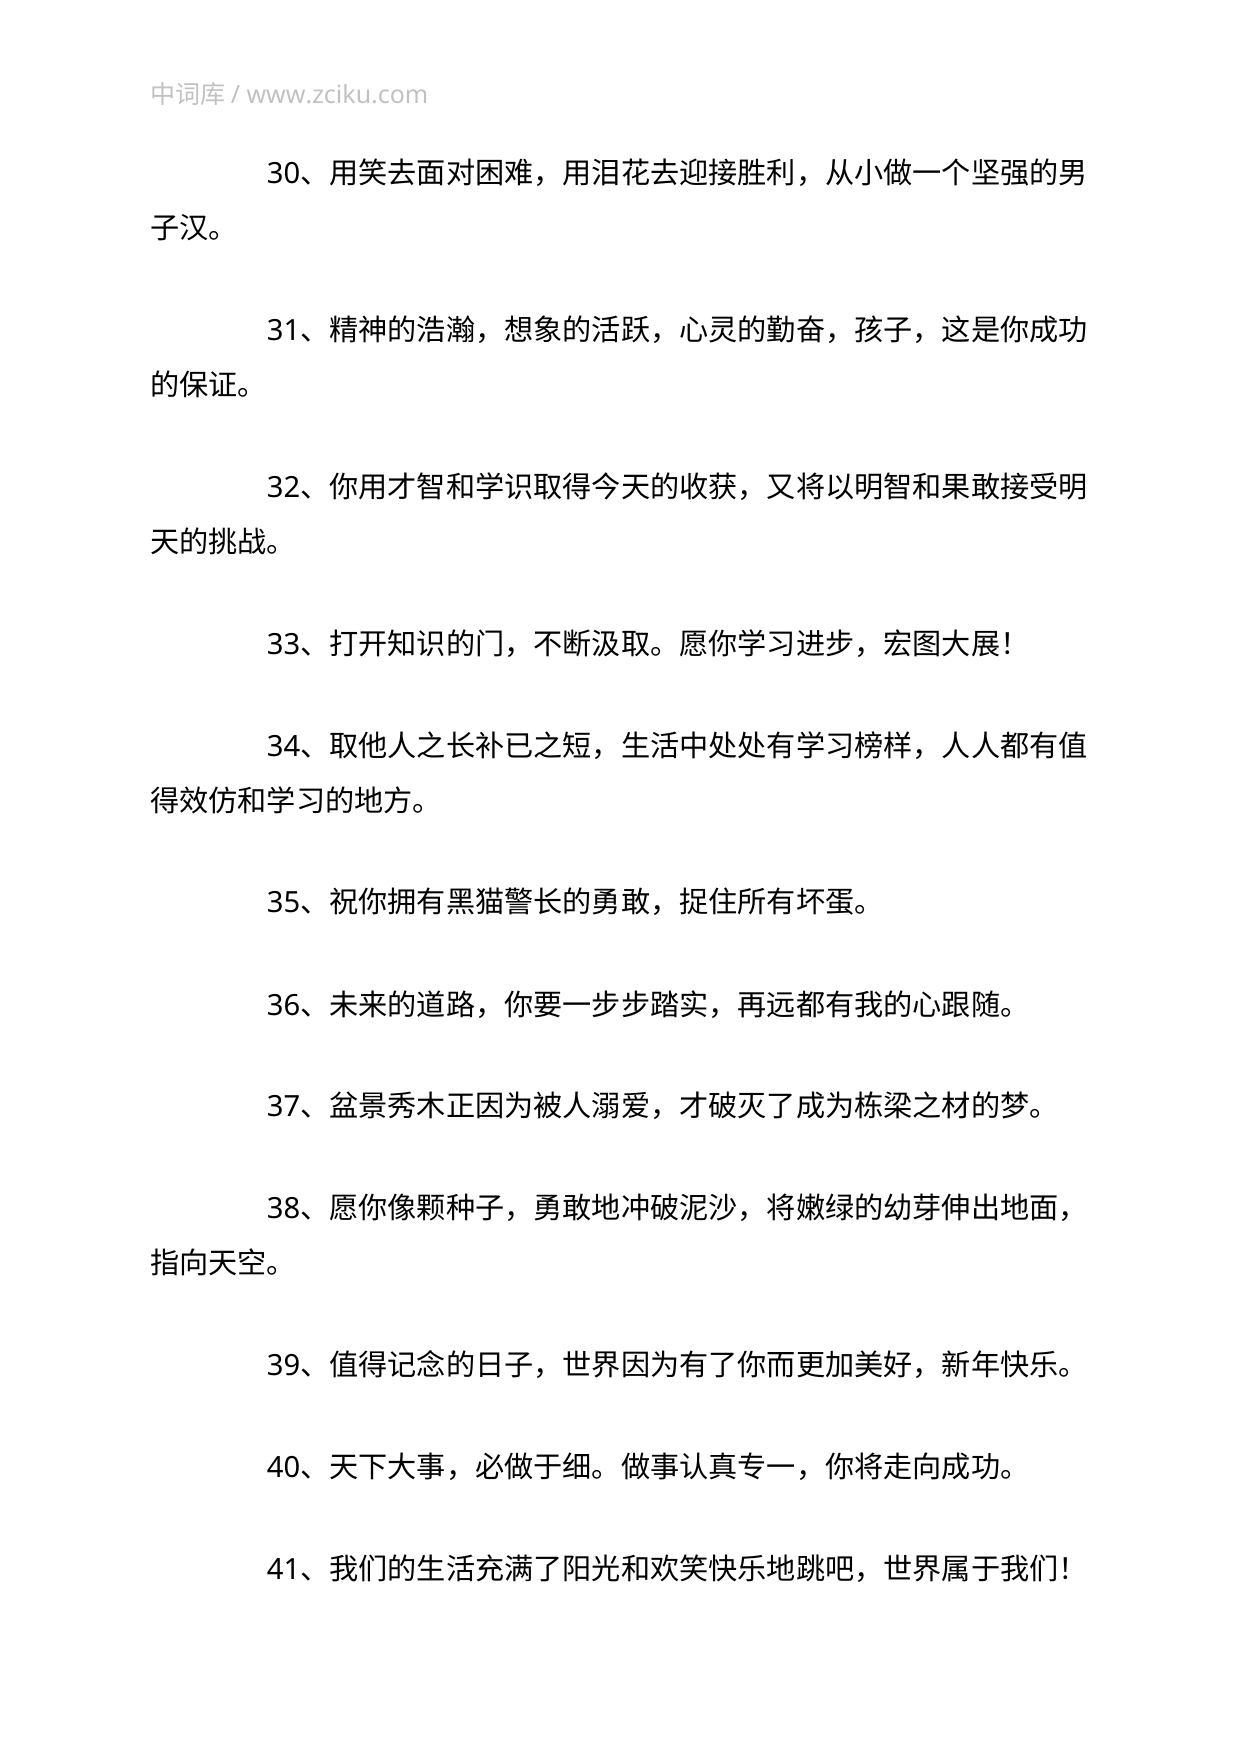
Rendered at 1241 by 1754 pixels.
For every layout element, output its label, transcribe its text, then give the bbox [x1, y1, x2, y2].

text 35、祝你拥有黑猫警长的勇敢，捉住所有坏蛋。 [150, 879, 1090, 921]
text 38、愿你像颗种子，勇敢地冲破泥沙，将嫩绿的幼芽伸出地面，指向天空。 [150, 1185, 1090, 1282]
text 32、你用才智和学识取得今天的收获，又将以明智和果敢接受明天的挑战。 [150, 463, 1090, 561]
text 37、盆景秀木正因为被人溺爱，才破灭了成为栋梁之材的梦。 [150, 1083, 1090, 1125]
text 36、未来的道路，你要一步步踏实，再远都有我的心跟随。 [150, 981, 1090, 1023]
text 41、我们的生活充满了阳光和欢笑快乐地跳吧，世界属于我们！ [150, 1546, 1090, 1588]
text 30、用笑去面对困难，用泪花去迎接胜利，从小做一个坚强的男子汉。 [150, 150, 1090, 247]
text 33、打开知识的门，不断汲取。愿你学习进步，宏图大展！ [150, 620, 1090, 663]
text 34、取他人之长补已之短，生活中处处有学习榜样，人人都有值得效仿和学习的地方。 [150, 722, 1090, 819]
text 40、天下大事，必做于细。做事认真专一，你将走向成功。 [150, 1444, 1090, 1486]
text 31、精神的浩瀚，想象的活跃，心灵的勤奋，孩子，这是你成功的保证。 [150, 307, 1090, 404]
text 39、值得记念的日子，世界因为有了你而更加美好，新年快乐。 [150, 1342, 1090, 1384]
